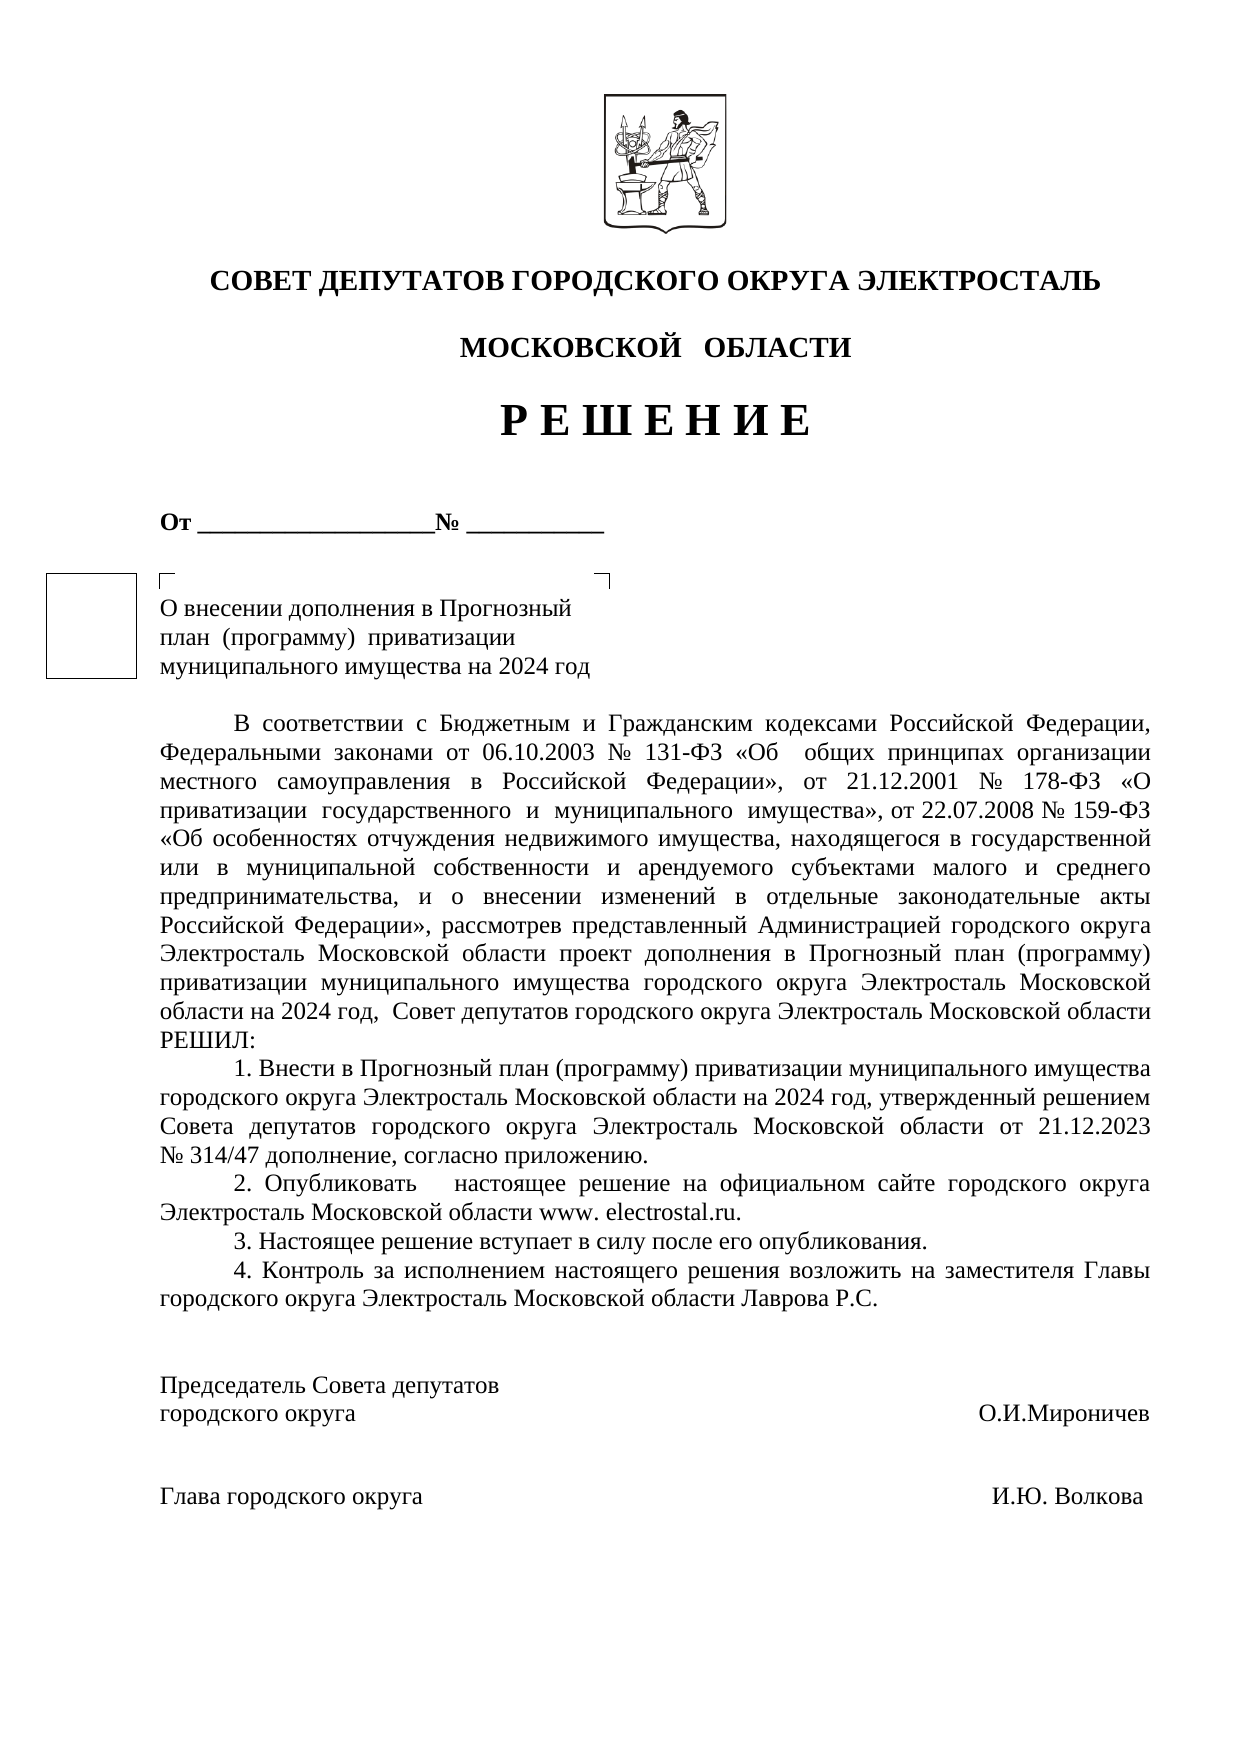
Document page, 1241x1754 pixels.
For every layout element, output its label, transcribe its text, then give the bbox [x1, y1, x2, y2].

text От ___________________№ ___________ [159, 507, 1152, 536]
list О внесении дополнения в Прогнозный [159, 593, 1152, 622]
picture [603, 94, 727, 234]
text Глава городского округа И.Ю. Волкова [159, 1485, 1152, 1510]
list план (программу) приватизации [159, 622, 1152, 651]
text В соответствии с Бюджетным и Гражданским кодексами Российской Федерации, Федеральными законами от 06.10.2003 № 131-ФЗ «Об общих принципах организации местного самоуправления в Российской Федерации», от 21.12.2001 № 178-ФЗ «О приватизации государственного и муниципального имущества», от 22.07.2008 № 159-ФЗ «Об особенностях отчуждения недвижимого имущества, находящегося в государственной или в муниципальной собственности и арендуемого субъектами малого и среднего предпринимательства, и о внесении изменений в отдельные законодательные акты Российской Федерации», рассмотрев представленный Администрацией городского округа Электросталь Московской области проект дополнения в Прогнозный план (программу) приватизации муниципального имущества городского округа Электросталь Московской области на 2024 год, Совет депутатов городского округа Электросталь Московской области РЕШИЛ: [159, 708, 1152, 1053]
text Председатель Совета депутатов [159, 1370, 1152, 1398]
text 4. Контроль за исполнением настоящего решения возложить на заместителя Главы городского округа Электросталь Московской области Лаврова Р.С. [159, 1255, 1152, 1312]
list муниципального имущества на 2024 год [159, 651, 1152, 680]
text 3. Настоящее решение вступает в силу после его опубликования. [159, 1226, 1152, 1255]
text городского округа О.И.Мироничев [159, 1398, 1152, 1427]
text МОСКОВСКОЙ ОБЛАСТИ [159, 330, 1152, 363]
text СОВЕТ ДЕПУТАТОВ ГОРОДСКОГО ОКРУГА ЭЛЕКТРОСТАЛЬ [159, 263, 1152, 296]
text 1. Внести в Прогнозный план (программу) приватизации муниципального имущества городского округа Электросталь Московской области на 2024 год, утвержденный решением Совета депутатов городского округа Электросталь Московской области от 21.12.2023 № 314/47 дополнение, согласно приложению. [159, 1053, 1152, 1168]
text Р Е Ш Е Н И Е [159, 392, 1152, 445]
text 2. Опубликовать настоящее решение на официальном сайте городского округа Электросталь Московской области www. electrostal.ru. [159, 1168, 1152, 1226]
